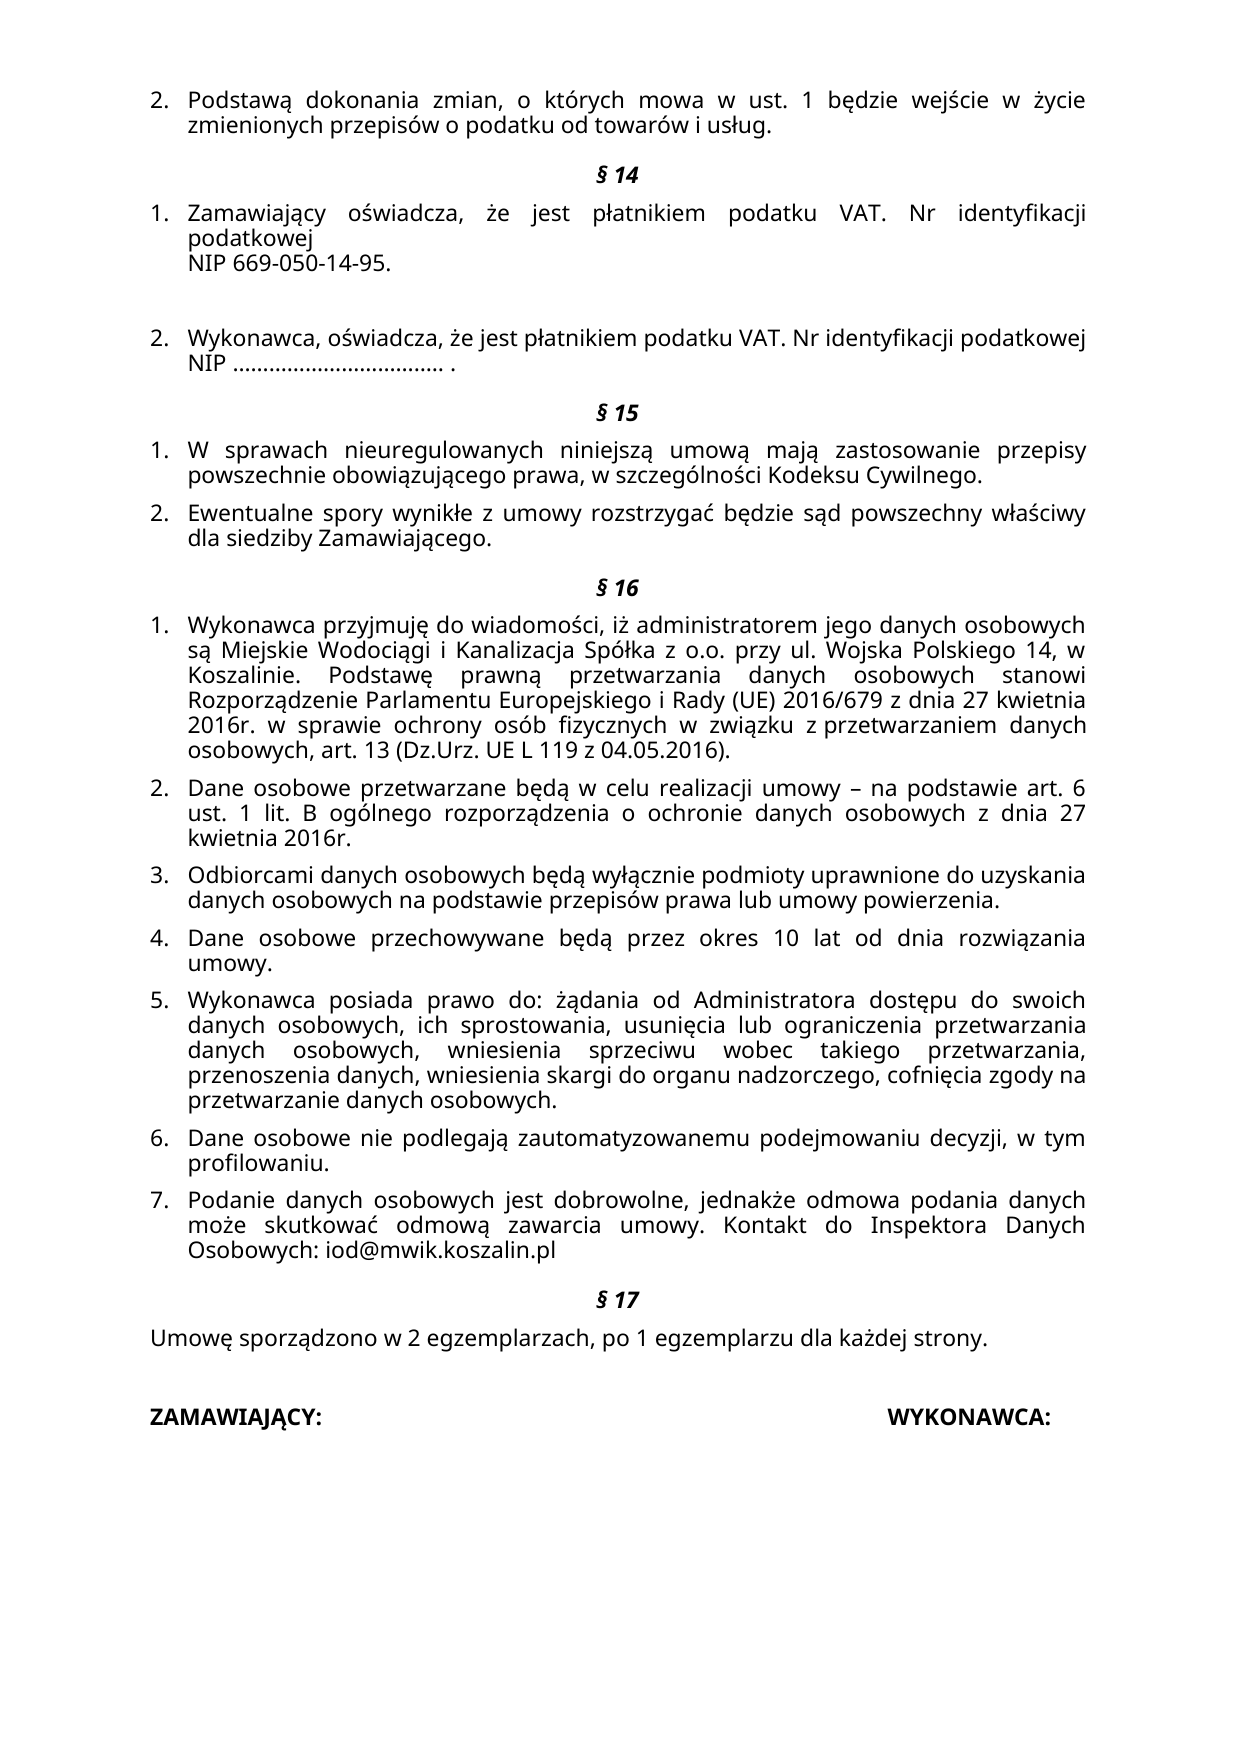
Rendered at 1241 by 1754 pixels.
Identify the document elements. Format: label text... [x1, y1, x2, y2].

list W sprawach nieuregulowanych niniejszą umową mają zastosowanie przepisy powszechnie obowiązującego prawa, w szczególności Kodeksu Cywilnego. [150, 439, 1087, 489]
list Wykonawca przyjmuję do wiadomości, iż administratorem jego danych osobowych są Miejskie Wodociągi i Kanalizacja Spółka z o.o. przy ul. Wojska Polskiego 14, w Koszalinie. Podstawę prawną przetwarzania danych osobowych stanowi Rozporządzenie Parlamentu Europejskiego i Rady (UE) 2016/679 z dnia 27 kwietnia 2016r. w sprawie ochrony osób fizycznych w związku z przetwarzaniem danych osobowych, art. 13 (Dz.Urz. UE L 119 z 04.05.2016). [150, 614, 1087, 764]
list Podanie danych osobowych jest dobrowolne, jednakże odmowa podania danych może skutkować odmową zawarcia umowy. Kontakt do Inspektora Danych Osobowych: iod@mwik.koszalin.pl [150, 1189, 1087, 1264]
text Umowę sporządzono w 2 egzemplarzach, po 1 egzemplarzu dla każdej strony. [150, 1326, 1087, 1351]
list Wykonawca posiada prawo do: żądania od Administratora dostępu do swoich danych osobowych, ich sprostowania, usunięcia lub ograniczenia przetwarzania danych osobowych, wniesienia sprzeciwu wobec takiego przetwarzania, przenoszenia danych, wniesienia skargi do organu nadzorczego, cofnięcia zgody na przetwarzanie danych osobowych. [150, 989, 1087, 1114]
text ZAMAWIAJĄCY: WYKONAWCA: [150, 1401, 1087, 1432]
list Odbiorcami danych osobowych będą wyłącznie podmioty uprawnione do uzyskania danych osobowych na podstawie przepisów prawa lub umowy powierzenia. [150, 864, 1087, 914]
text § 16 [150, 576, 1087, 601]
text § 17 [150, 1289, 1087, 1314]
list Ewentualne spory wynikłe z umowy rozstrzygać będzie sąd powszechny właściwy dla siedziby Zamawiającego. [150, 501, 1087, 551]
list Wykonawca, oświadcza, że jest płatnikiem podatku VAT. Nr identyfikacji podatkowej NIP …………………………….. . [150, 326, 1087, 376]
list Dane osobowe nie podlegają zautomatyzowanemu podejmowaniu decyzji, w tym profilowaniu. [150, 1126, 1087, 1176]
list Dane osobowe przechowywane będą przez okres 10 lat od dnia rozwiązania umowy. [150, 926, 1087, 976]
text § 15 [150, 401, 1087, 426]
list Podstawą dokonania zmian, o których mowa w ust. 1 będzie wejście w życie zmienionych przepisów o podatku od towarów i usług. [150, 89, 1087, 139]
text § 14 [150, 164, 1087, 189]
list Dane osobowe przetwarzane będą w celu realizacji umowy – na podstawie art. 6 ust. 1 lit. B ogólnego rozporządzenia o ochronie danych osobowych z dnia 27 kwietnia 2016r. [150, 776, 1087, 851]
list Zamawiający oświadcza, że jest płatnikiem podatku VAT. Nr identyfikacji podatkowej NIP 669-050-14-95. [150, 201, 1087, 276]
